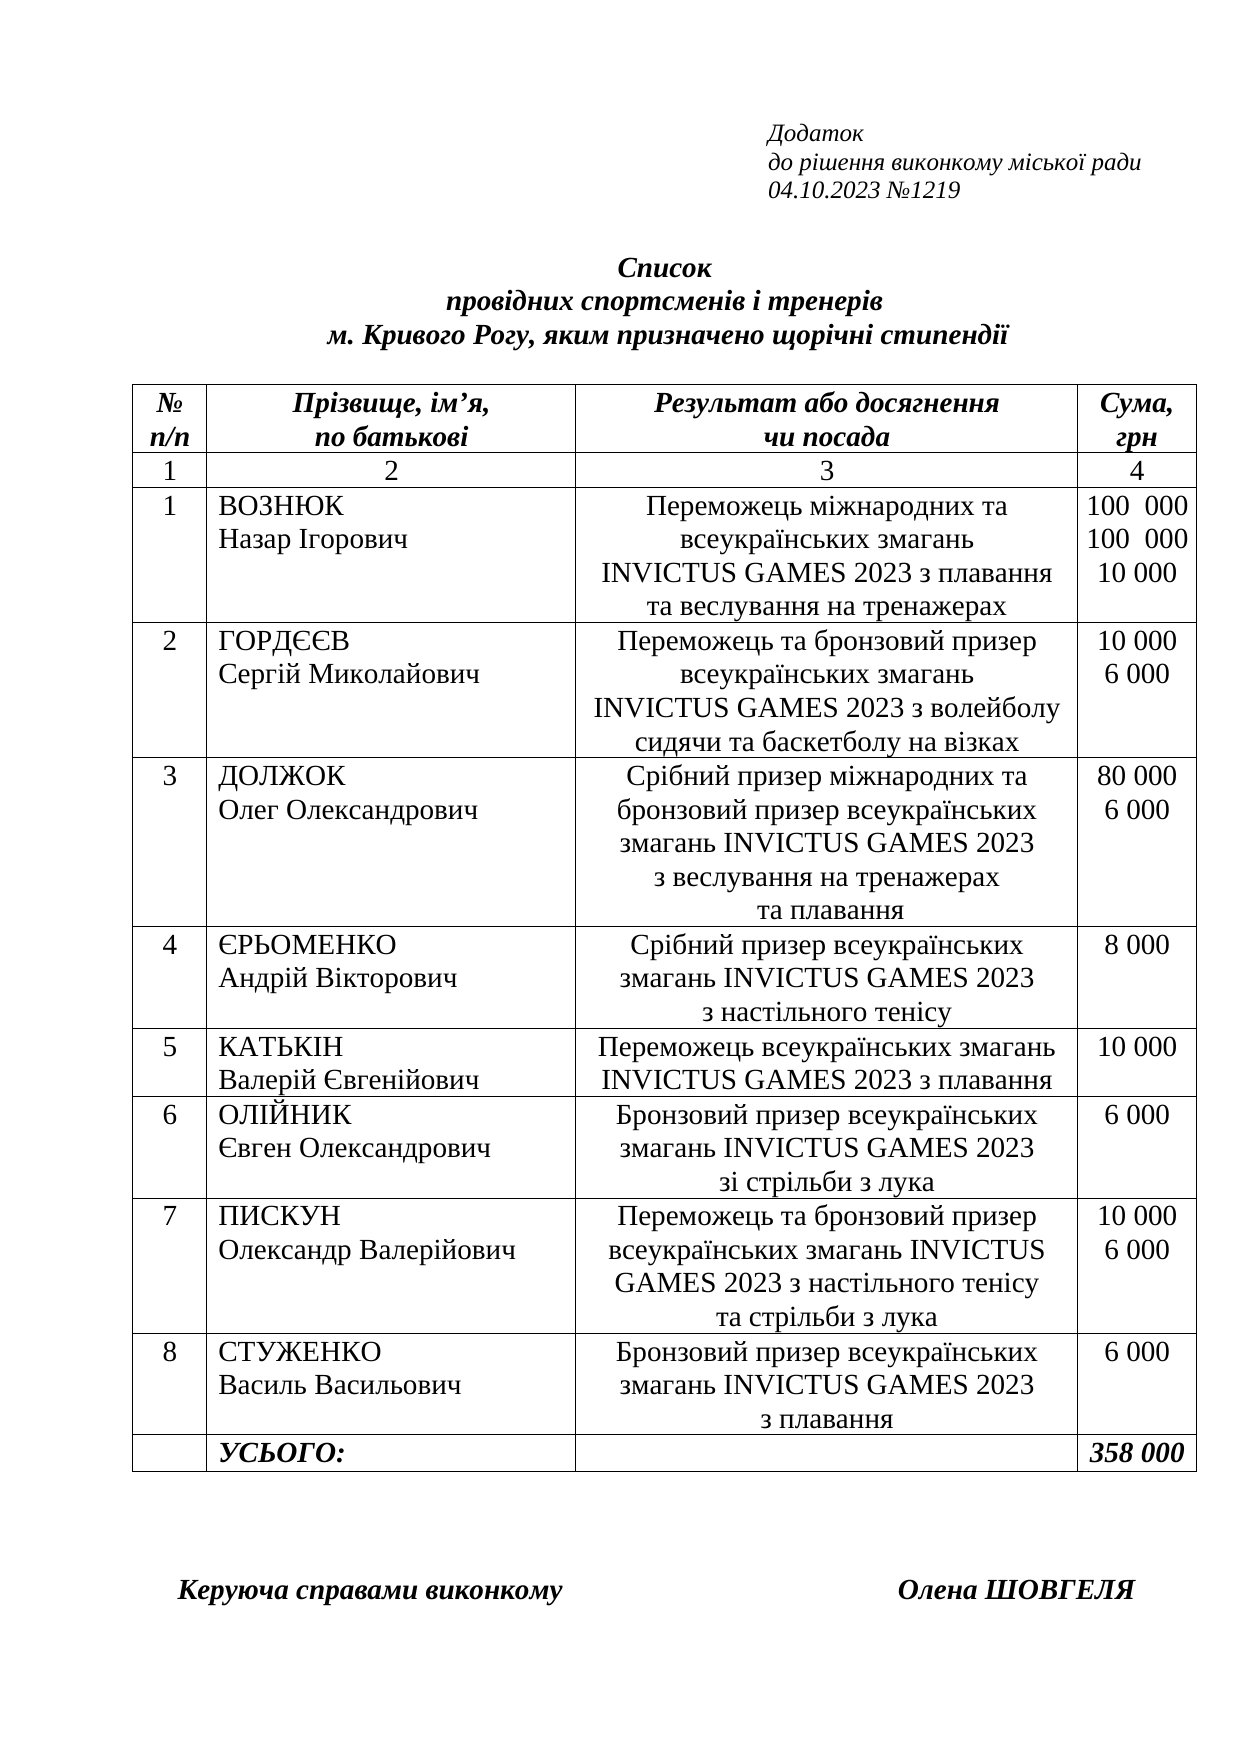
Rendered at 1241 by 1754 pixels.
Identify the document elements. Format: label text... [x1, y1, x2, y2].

text 04.10.2023 №1219 [177, 176, 1152, 204]
table_header Прізвище, ім’я, по батькові [207, 385, 575, 452]
table_cell ВОЗНЮК Назар Ігорович [207, 488, 575, 622]
table_cell Бронзовий призер всеукраїнських змагань INVICTUS GAMES 2023 з плавання [576, 1334, 1077, 1434]
table_cell Переможець та бронзовий призер всеукраїнських змагань INVICTUS GAMES 2023 з настільного тенісу та стрільби з лука [576, 1199, 1077, 1333]
text Керуюча справами виконкому Олена ШОВГЕЛЯ [177, 1572, 1152, 1606]
table_cell 3 [576, 453, 1077, 487]
table_cell 80 000 6 000 [1078, 758, 1196, 926]
text Додаток [251, 118, 1152, 147]
table_cell 1 [133, 488, 206, 622]
table_cell [133, 1435, 206, 1471]
table_header № п/п [133, 385, 206, 452]
table_cell ГОРДЄЄВ Сергій Миколайович [207, 623, 575, 757]
table_cell 10 000 6 000 [1078, 1199, 1196, 1333]
table_cell 8 [133, 1334, 206, 1434]
table_cell 2 [207, 453, 575, 487]
table_cell 6 [133, 1097, 206, 1197]
table_cell ОЛІЙНИК Євген Олександрович [207, 1097, 575, 1197]
table_cell Переможець та бронзовий призер всеукраїнських змагань INVICTUS GAMES 2023 з волейболу сидячи та баскетболу на візках [576, 623, 1077, 757]
table_header Сума, грн [1078, 385, 1196, 452]
table_cell 7 [133, 1199, 206, 1333]
table_cell 8 000 [1078, 927, 1196, 1028]
table_cell Срібний призер всеукраїнських змагань INVICTUS GAMES 2023 з настільного тенісу [576, 927, 1077, 1028]
text Список [177, 250, 1152, 283]
table_cell 2 [133, 623, 206, 757]
table_cell КАТЬКІН Валерій Євгенійович [207, 1029, 575, 1096]
table_cell 4 [1078, 453, 1196, 487]
table_cell 1 [133, 453, 206, 487]
table_cell 4 [133, 927, 206, 1028]
text провідних спортсменів і тренерів [177, 283, 1152, 317]
table_cell Срібний призер міжнародних та бронзовий призер всеукраїнських змагань INVICTUS GAMES 2023 з веслування на тренажерах та плавання [576, 758, 1077, 926]
table_cell Переможець міжнародних та всеукраїнських змагань INVICTUS GAMES 2023 з плавання та веслування на тренажерах [576, 488, 1077, 622]
table_cell 3 [133, 758, 206, 926]
table_cell 10 000 6 000 [1078, 623, 1196, 757]
table_cell 6 000 [1078, 1097, 1196, 1197]
table_cell ЄРЬОМЕНКО Андрій Вікторович [207, 927, 575, 1028]
table_cell Переможець всеукраїнських змагань INVICTUS GAMES 2023 з плавання [576, 1029, 1077, 1096]
table_cell 358 000 [1078, 1435, 1196, 1471]
table_cell 100 000 100 000 10 000 [1078, 488, 1196, 622]
table_header Результат або досягнення чи посада [576, 385, 1077, 452]
table_cell [576, 1435, 1077, 1471]
table_cell 10 000 [1078, 1029, 1196, 1096]
table_cell Бронзовий призер всеукраїнських змагань INVICTUS GAMES 2023 зі стрільби з лука [576, 1097, 1077, 1197]
table_cell СТУЖЕНКО Василь Васильович [207, 1334, 575, 1434]
table_cell 6 000 [1078, 1334, 1196, 1434]
text до рішення виконкому міської ради [251, 147, 1152, 176]
table_cell 5 [133, 1029, 206, 1096]
text м. Кривого Рогу, яким призначено щорічні стипендії [177, 317, 1152, 351]
table_cell УСЬОГО: [207, 1435, 575, 1471]
table_cell ПИСКУН Олександр Валерійович [207, 1199, 575, 1333]
table_cell ДОЛЖОК Олег Олександрович [207, 758, 575, 926]
